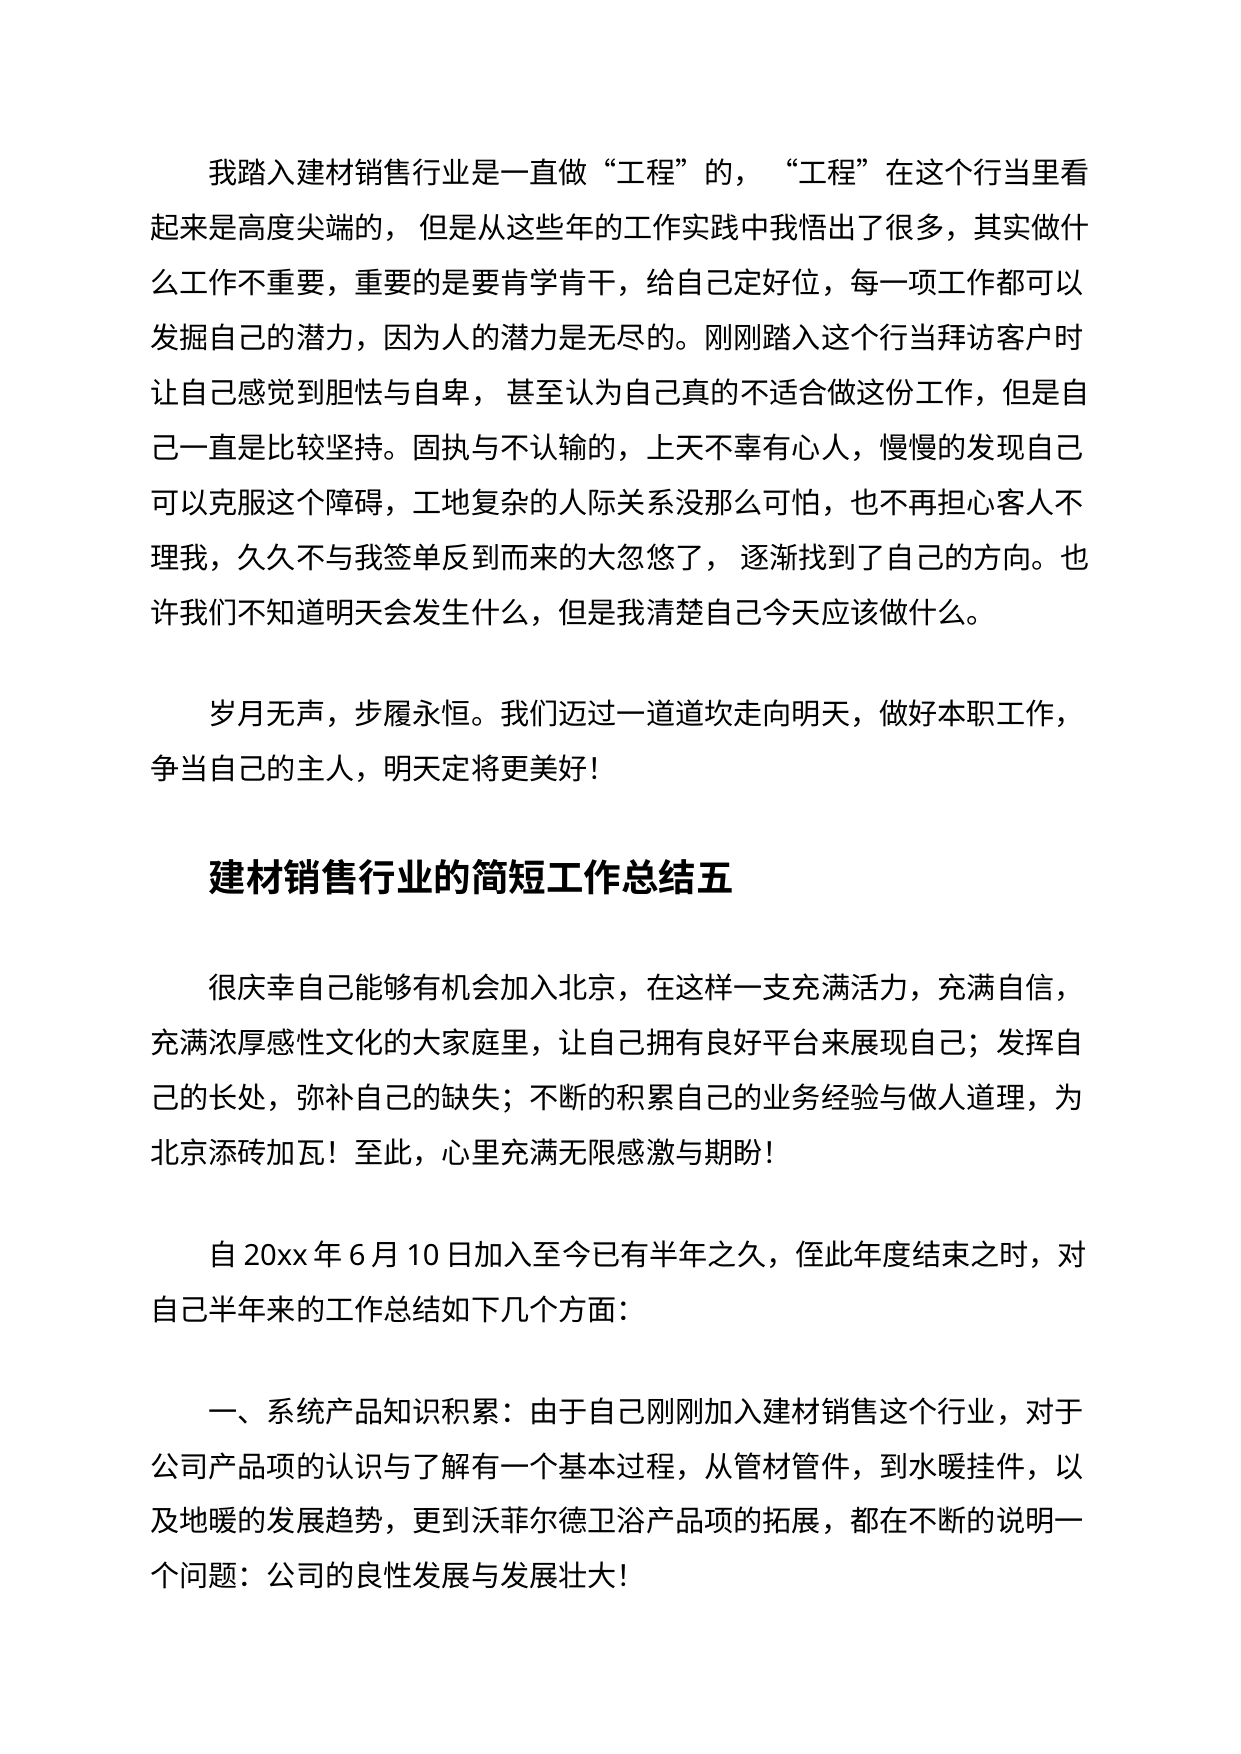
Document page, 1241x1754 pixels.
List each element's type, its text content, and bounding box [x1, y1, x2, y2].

text 我踏入建材销售行业是一直做“工程”的， “工程”在这个行当里看起来是高度尖端的， 但是从这些年的工作实践中我悟出了很多，其实做什么工作不重要，重要的是要肯学肯干，给自己定好位，每一项工作都可以发掘自己的潜力，因为人的潜力是无尽的。刚刚踏入这个行当拜访客户时让自己感觉到胆怯与自卑， 甚至认为自己真的不适合做这份工作，但是自己一直是比较坚持。固执与不认输的，上天不辜有心人，慢慢的发现自己可以克服这个障碍，工地复杂的人际关系没那么可怕，也不再担心客人不理我，久久不与我签单反到而来的大忽悠了， 逐渐找到了自己的方向。也许我们不知道明天会发生什么，但是我清楚自己今天应该做什么。 [150, 150, 1090, 631]
text 建材销售行业的简短工作总结五 [150, 848, 1090, 902]
text 一、系统产品知识积累：由于自己刚刚加入建材销售这个行业，对于公司产品项的认识与了解有一个基本过程，从管材管件，到水暖挂件，以及地暖的发展趋势，更到沃菲尔德卫浴产品项的拓展，都在不断的说明一个问题：公司的良性发展与发展壮大！ [150, 1388, 1090, 1595]
text 岁月无声，步履永恒。我们迈过一道道坎走向明天，做好本职工作，争当自己的主人，明天定将更美好！ [150, 691, 1090, 788]
text 自20xx年6月10日加入至今已有半年之久，侄此年度结束之时，对自己半年来的工作总结如下几个方面： [150, 1231, 1090, 1329]
text 很庆幸自己能够有机会加入北京，在这样一支充满活力，充满自信，充满浓厚感性文化的大家庭里，让自己拥有良好平台来展现自己；发挥自己的长处，弥补自己的缺失；不断的积累自己的业务经验与做人道理，为北京添砖加瓦！至此，心里充满无限感激与期盼！ [150, 965, 1090, 1172]
